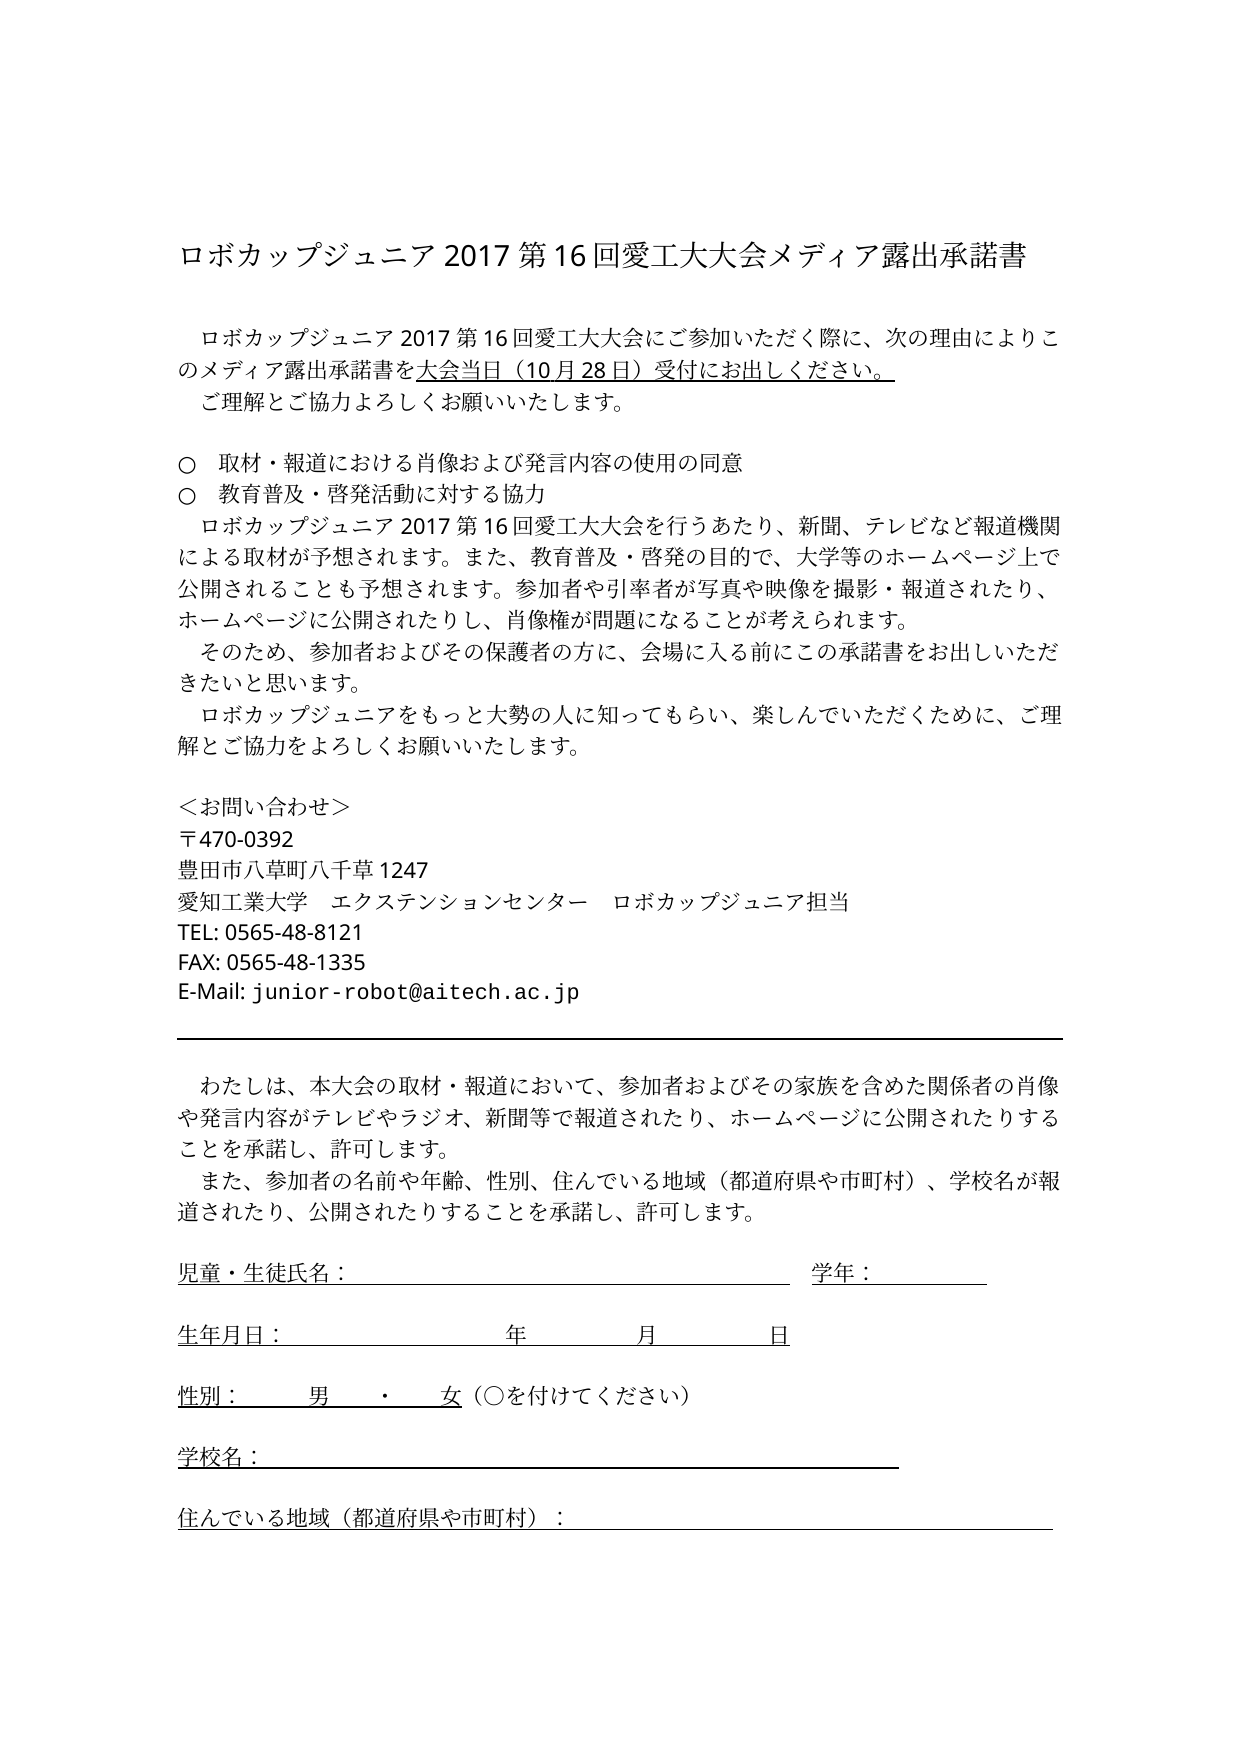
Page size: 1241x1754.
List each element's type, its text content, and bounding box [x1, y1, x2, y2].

text また、参加者の名前や年齢、性別、住んでいる地域（都道府県や市町村）、学校名が報道されたり、公開されたりすることを承諾し、許可します。 [177, 1164, 1063, 1227]
text ロボカップジュニア2017 第16回愛工大大会にご参加いただく際に、次の理由によりこのメディア露出承諾書を大会当日（10月28日）受付にお出しください。 [177, 322, 1063, 385]
text ロボカップジュニア2017 第16回愛工大大会メディア露出承諾書 [177, 217, 1063, 292]
text ロボカップジュニアをもっと大勢の人に知ってもらい、楽しんでいただくために、ご理解とご協力をよろしくお願いいたします。 [177, 698, 1063, 761]
text E-Mail: junior-robot@aitech.ac.jp [177, 976, 1063, 1006]
text 愛知工業大学 エクステンションセンター ロボカップジュニア担当 [177, 885, 1063, 917]
text ＜お問い合わせ＞ [177, 791, 1063, 822]
text わたしは、本大会の取材・報道において、参加者およびその家族を含めた関係者の肖像や発言内容がテレビやラジオ、新聞等で報道されたり、ホームページに公開されたりすることを承諾し、許可します。 [177, 1069, 1063, 1164]
text 生年月日： 年 月 日 [177, 1318, 1063, 1349]
text TEL: 0565-48-8121 [177, 917, 1063, 946]
text FAX: 0565-48-1335 [177, 946, 1063, 976]
text 〒470-0392 [177, 822, 1063, 854]
text ○ 取材・報道における肖像および発言内容の使用の同意 [177, 446, 1063, 477]
text そのため、参加者およびその保護者の方に、会場に入る前にこの承諾書をお出しいただきたいと思います。 [177, 635, 1063, 698]
text 豊田市八草町八千草1247 [177, 854, 1063, 885]
text 学校名： [177, 1440, 1063, 1472]
text ロボカップジュニア2017 第16回愛工大大会を行うあたり、新聞、テレビなど報道機関による取材が予想されます。また、教育普及・啓発の目的で、大学等のホームページ上で公開されることも予想されます。参加者や引率者が写真や映像を撮影・報道されたり、ホームページに公開されたりし、肖像権が問題になることが考えられます。 [177, 509, 1063, 635]
text 住んでいる地域（都道府県や市町村）： [177, 1502, 1063, 1533]
text ご理解とご協力よろしくお願いいたします。 [177, 385, 1063, 416]
text ○ 教育普及・啓発活動に対する協力 [177, 477, 1063, 509]
text 性別： 男 ・ 女（○を付けてください） [177, 1379, 1063, 1411]
text 児童・生徒氏名： 学年： [177, 1257, 1063, 1288]
